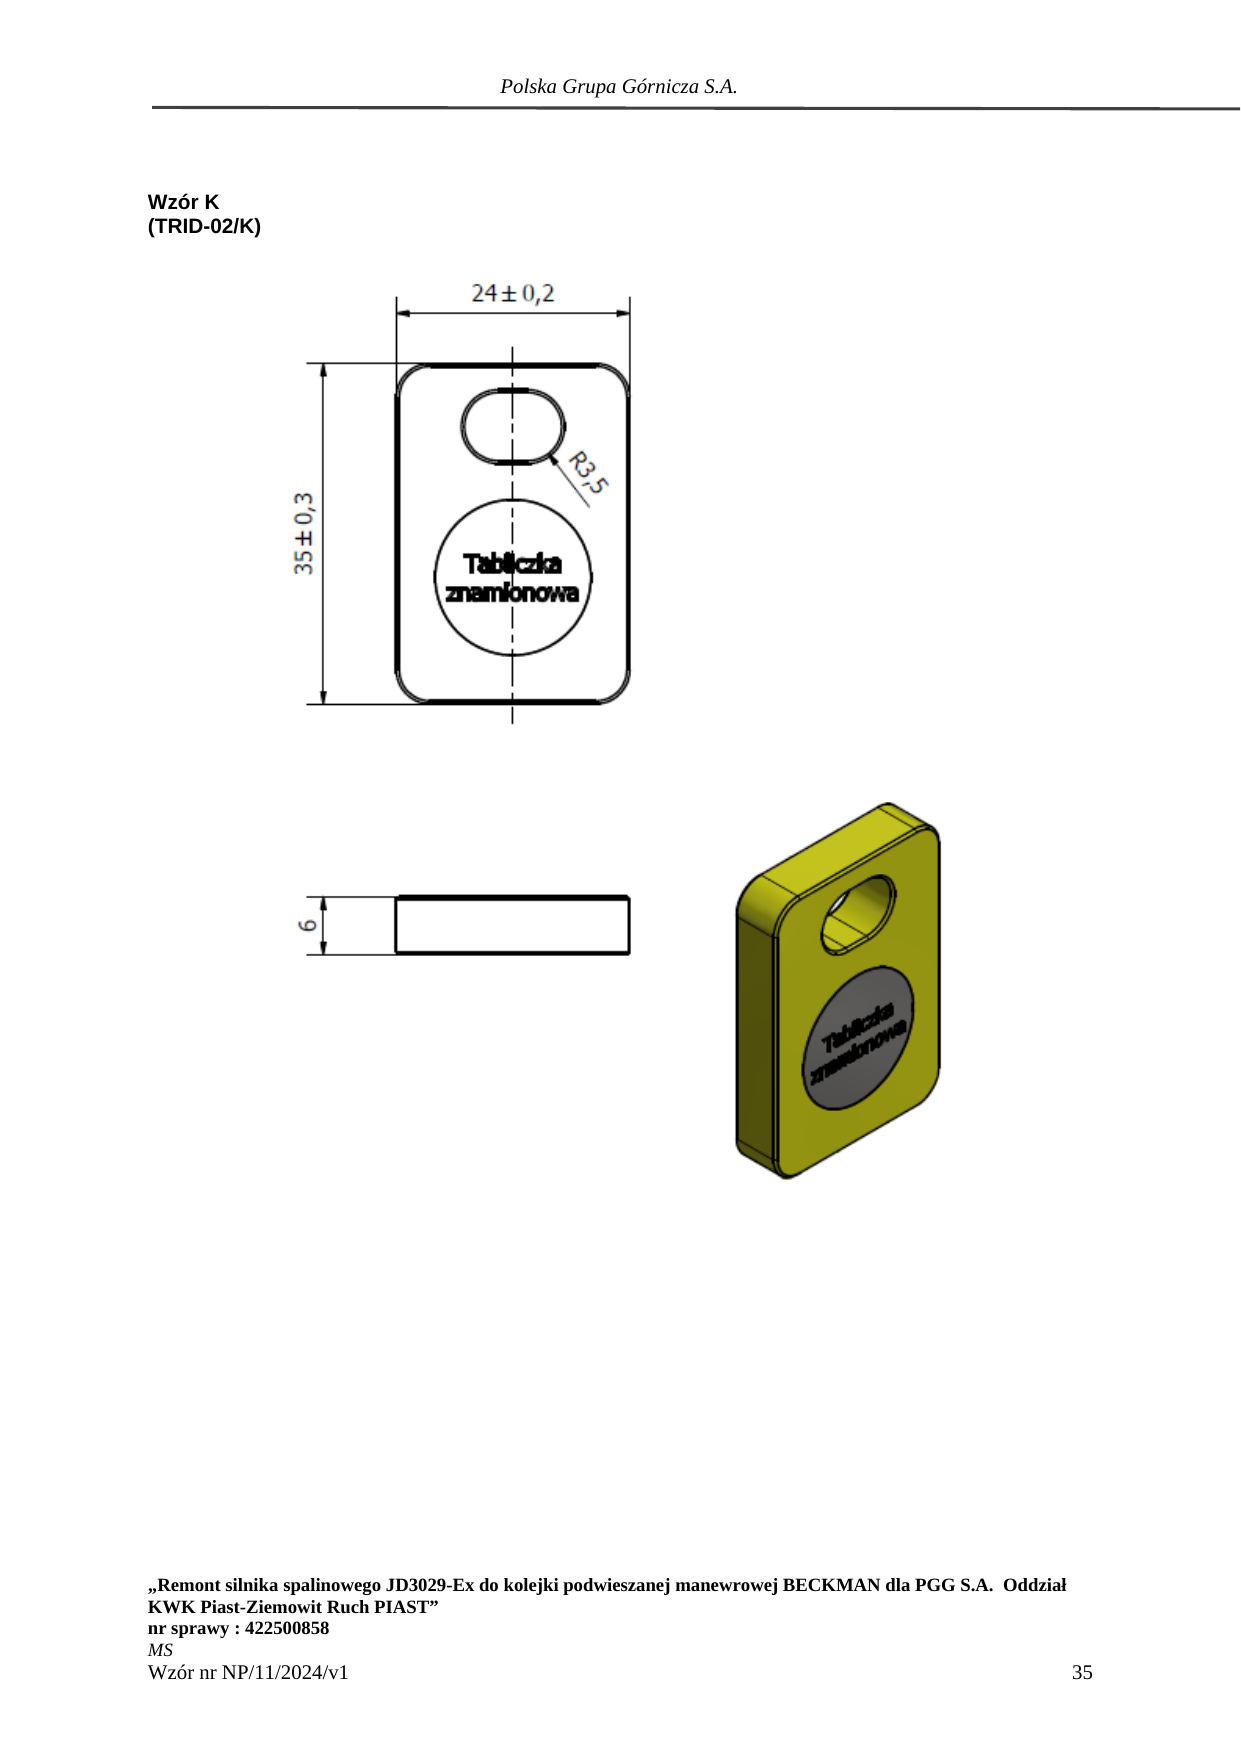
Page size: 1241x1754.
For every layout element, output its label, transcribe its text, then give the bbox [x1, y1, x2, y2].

text (TRID-02/K) [148, 214, 1093, 238]
picture [266, 262, 974, 1208]
text Wzór K [148, 190, 1093, 214]
